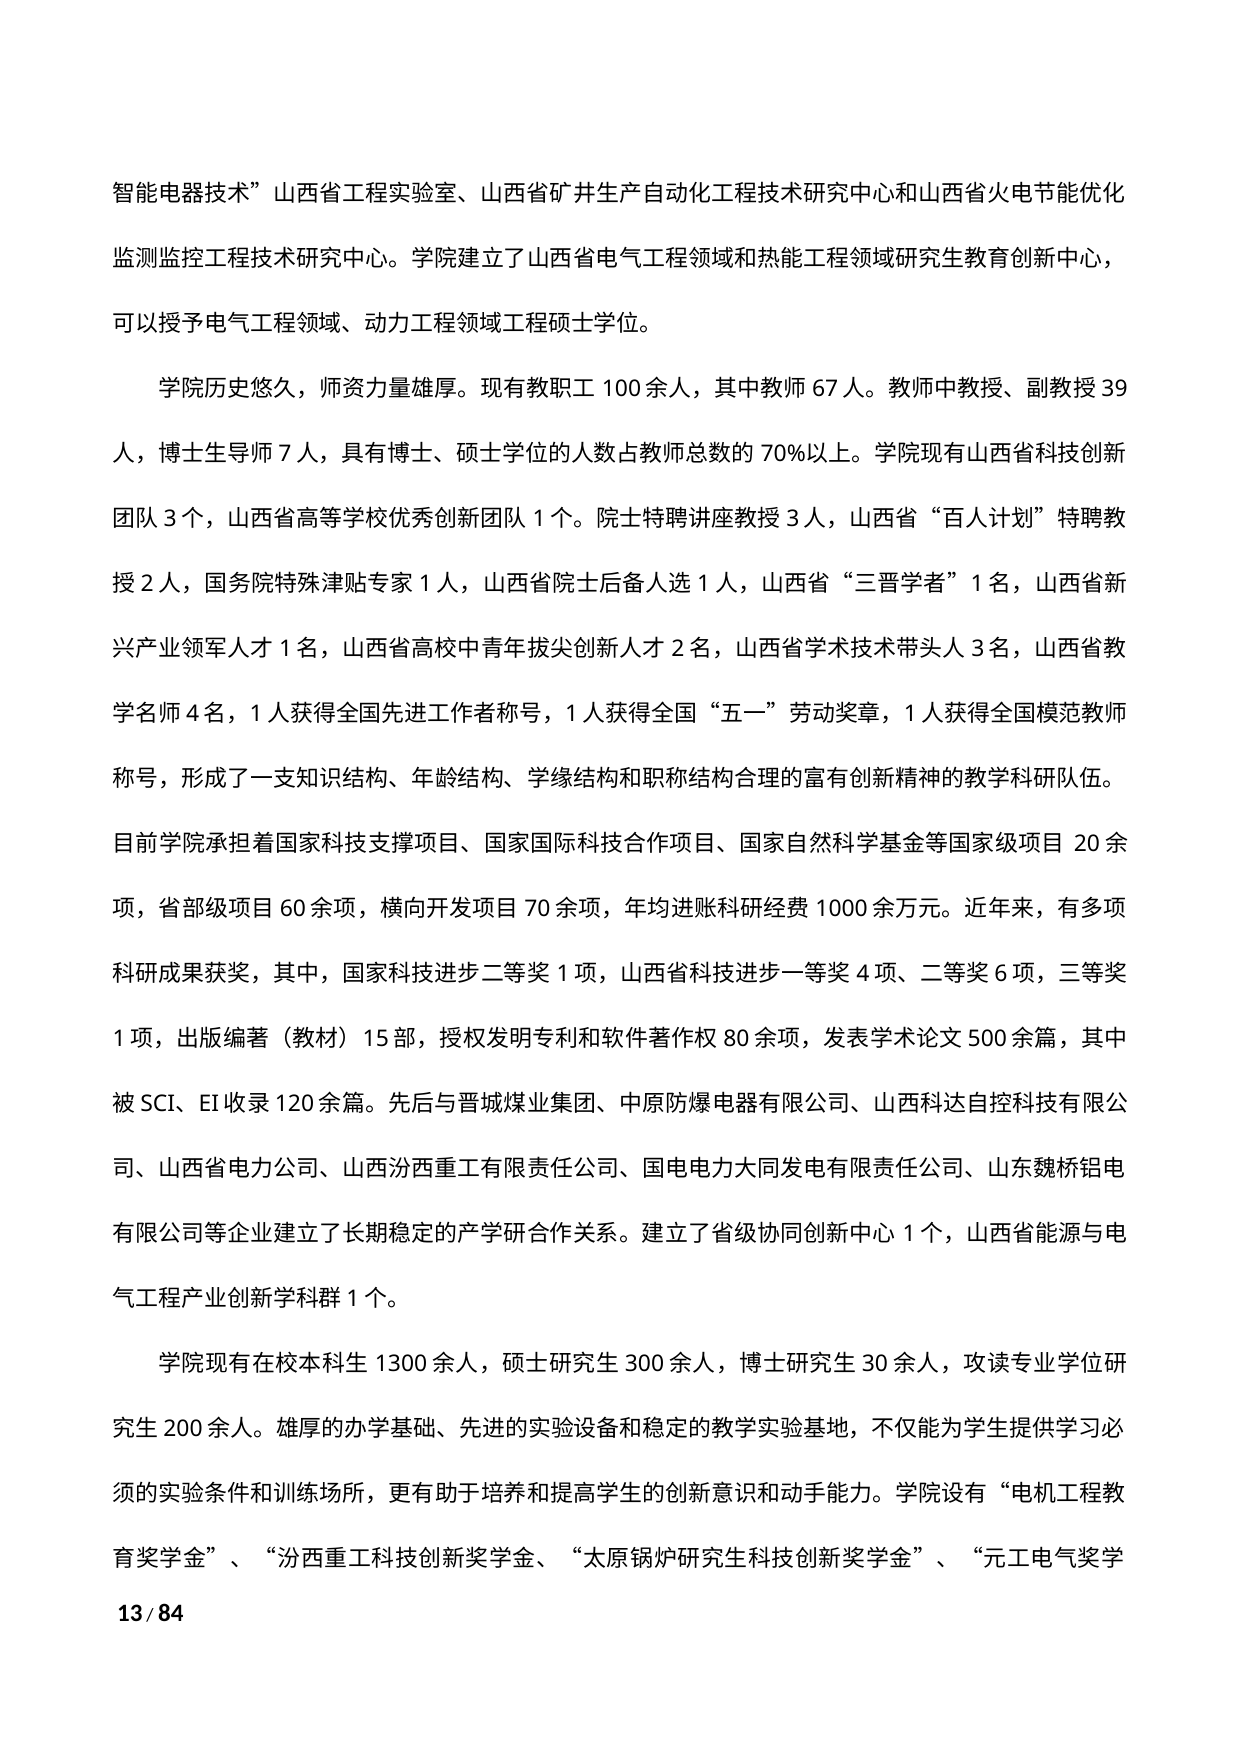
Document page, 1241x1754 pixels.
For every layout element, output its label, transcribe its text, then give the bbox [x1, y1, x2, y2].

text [112, 158, 1128, 353]
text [112, 1328, 1128, 1588]
text 学院历史悠久，师资力量雄厚。现有教职工100余人，其中教师67人。教师中教授、副教授39人，博士生导师7人，具有博士、硕士学位的人数占教师总数的70%以上。学院现有山西省科技创新团队3个，山西省高等学校优秀创新团队1个。院士特聘讲座教授3人，山西省“百人计划”特聘教授2人，国务院特殊津贴专家1人，山西省院士后备人选1人，山西省“三晋学者”1名，山西省新兴产业领军人才1名，山西省高校中青年拔尖创新人才2名，山西省学术技术带头人3名，山西省教学名师4名，1人获得全国先进工作者称号，1人获得全国“五一”劳动奖章，1人获得全国模范教师称号，形成了一支知识结构、年龄结构、学缘结构和职称结构合理的富有创新精神的教学科研队伍。目前学院承担着国家科技支撑项目、国家国际科技合作项目、国家自然科学基金等国家级项目20余项，省部级项目60余项，横向开发项目70余项，年均进账科研经费1000余万元。近年来，有多项科研成果获奖，其中，国家科技进步二等奖1项，山西省科技进步一等奖4项、二等奖6项，三等奖1项，出版编著（教材）15部，授权发明专利和软件著作权80余项，发表学术论文500余篇，其中被SCI、EI收录120余篇。先后与晋城煤业集团、中原防爆电器有限公司、山西科达自控科技有限公司、山西省电力公司、山西汾西重工有限责任公司、国电电力大同发电有限责任公司、山东魏桥铝电有限公司等企业建立了长期稳定的产学研合作关系。建立了省级协同创新中心1个，山西省能源与电气工程产业创新学科群1个。 [112, 353, 1128, 1328]
